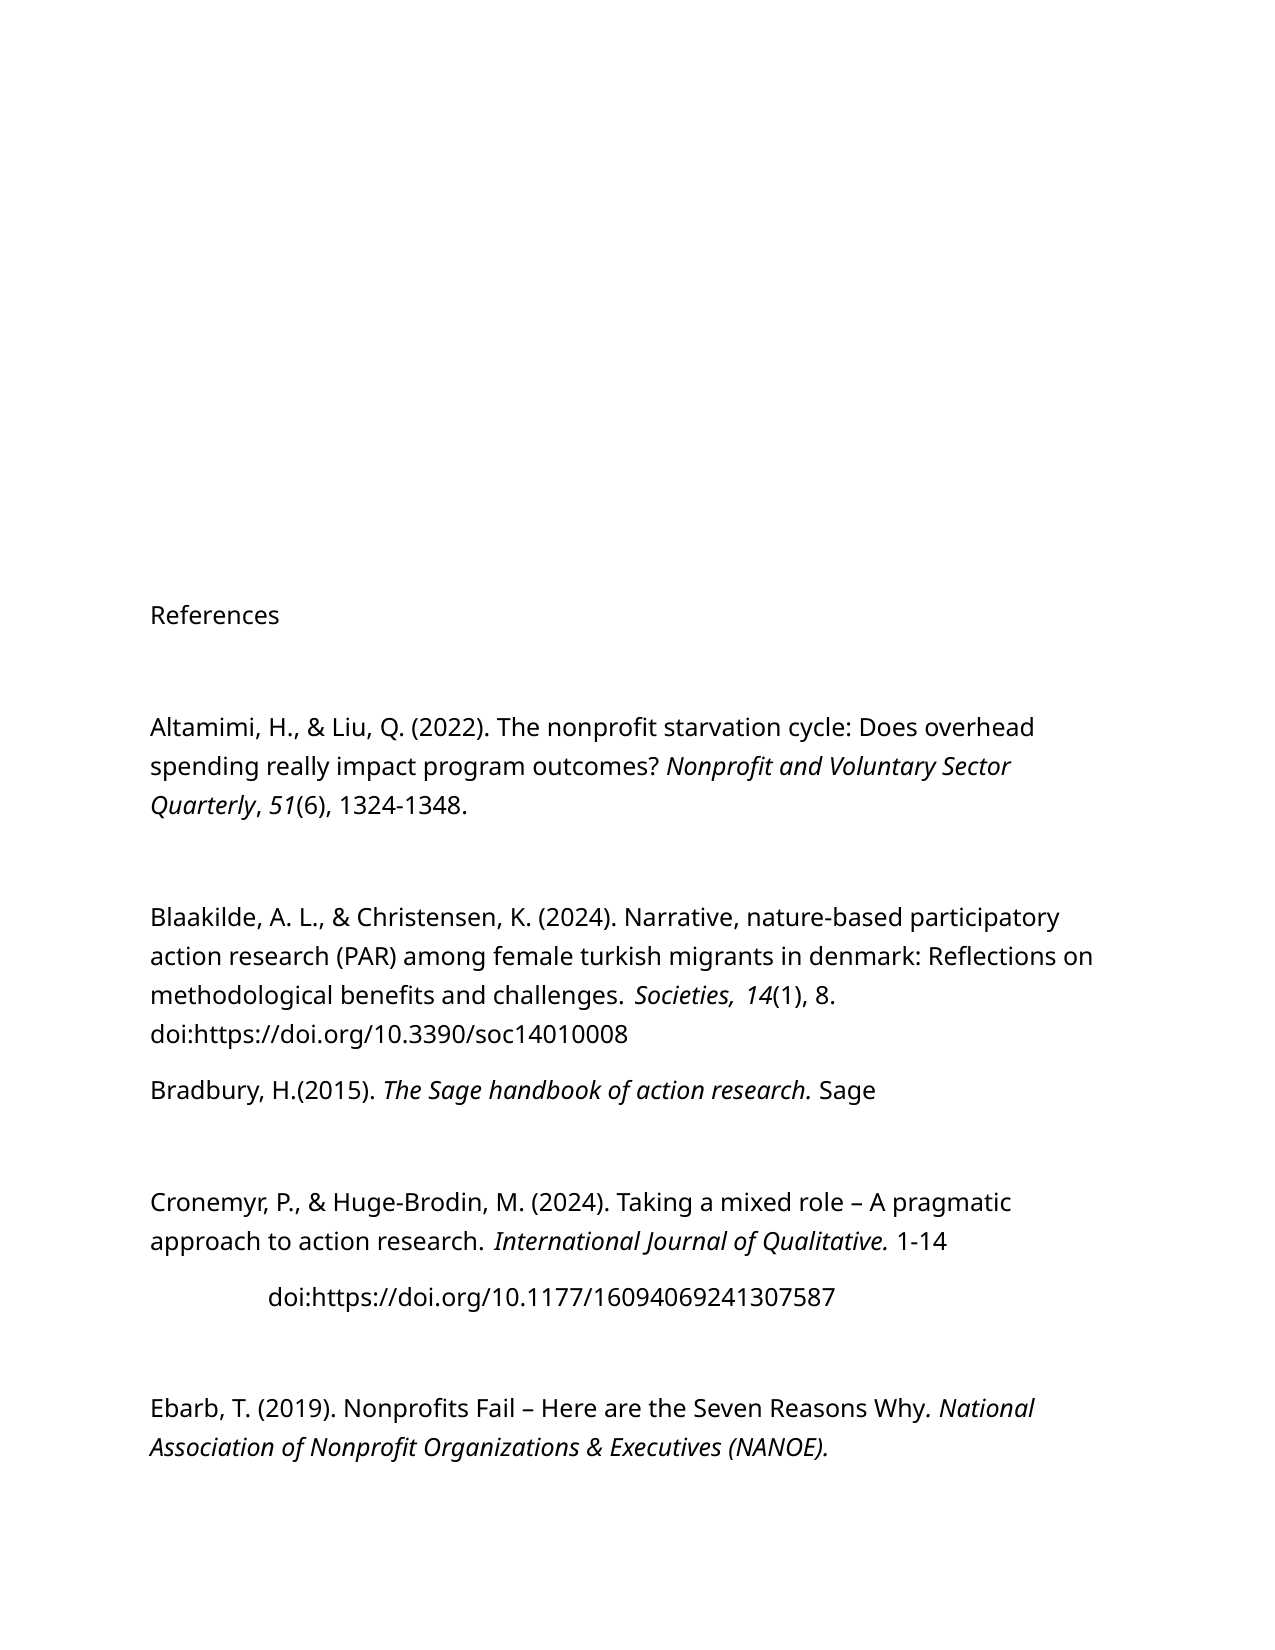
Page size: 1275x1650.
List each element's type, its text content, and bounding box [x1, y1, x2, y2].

text Altamimi, H., & Liu, Q. (2022). The nonprofit starvation cycle: Does overhead spending really impact program outcomes? Nonprofit and Voluntary Sector Quarterly, 51(6), 1324-1348. [150, 709, 1125, 822]
text References [150, 597, 1125, 632]
text Blaakilde, A. L., & Christensen, K. (2024). Narrative, nature-based participatory action research (PAR) among female turkish migrants in denmark: Reflections on methodological benefits and challenges. Societies, 14(1), 8. doi:https://doi.org/10.3390/soc14010008 [150, 899, 1125, 1051]
text doi:https://doi.org/10.1177/16094069241307587 [150, 1279, 1125, 1313]
text Bradbury, H.(2015). The Sage handbook of action research. Sage [150, 1072, 1125, 1107]
text Cronemyr, P., & Huge-Brodin, M. (2024). Taking a mixed role – A pragmatic approach to action research. International Journal of Qualitative. 1-14 [150, 1184, 1125, 1257]
text Ebarb, T. (2019). Nonprofits Fail – Here are the Seven Reasons Why. National Association of Nonprofit Organizations & Executives (NANOE). [150, 1391, 1125, 1464]
